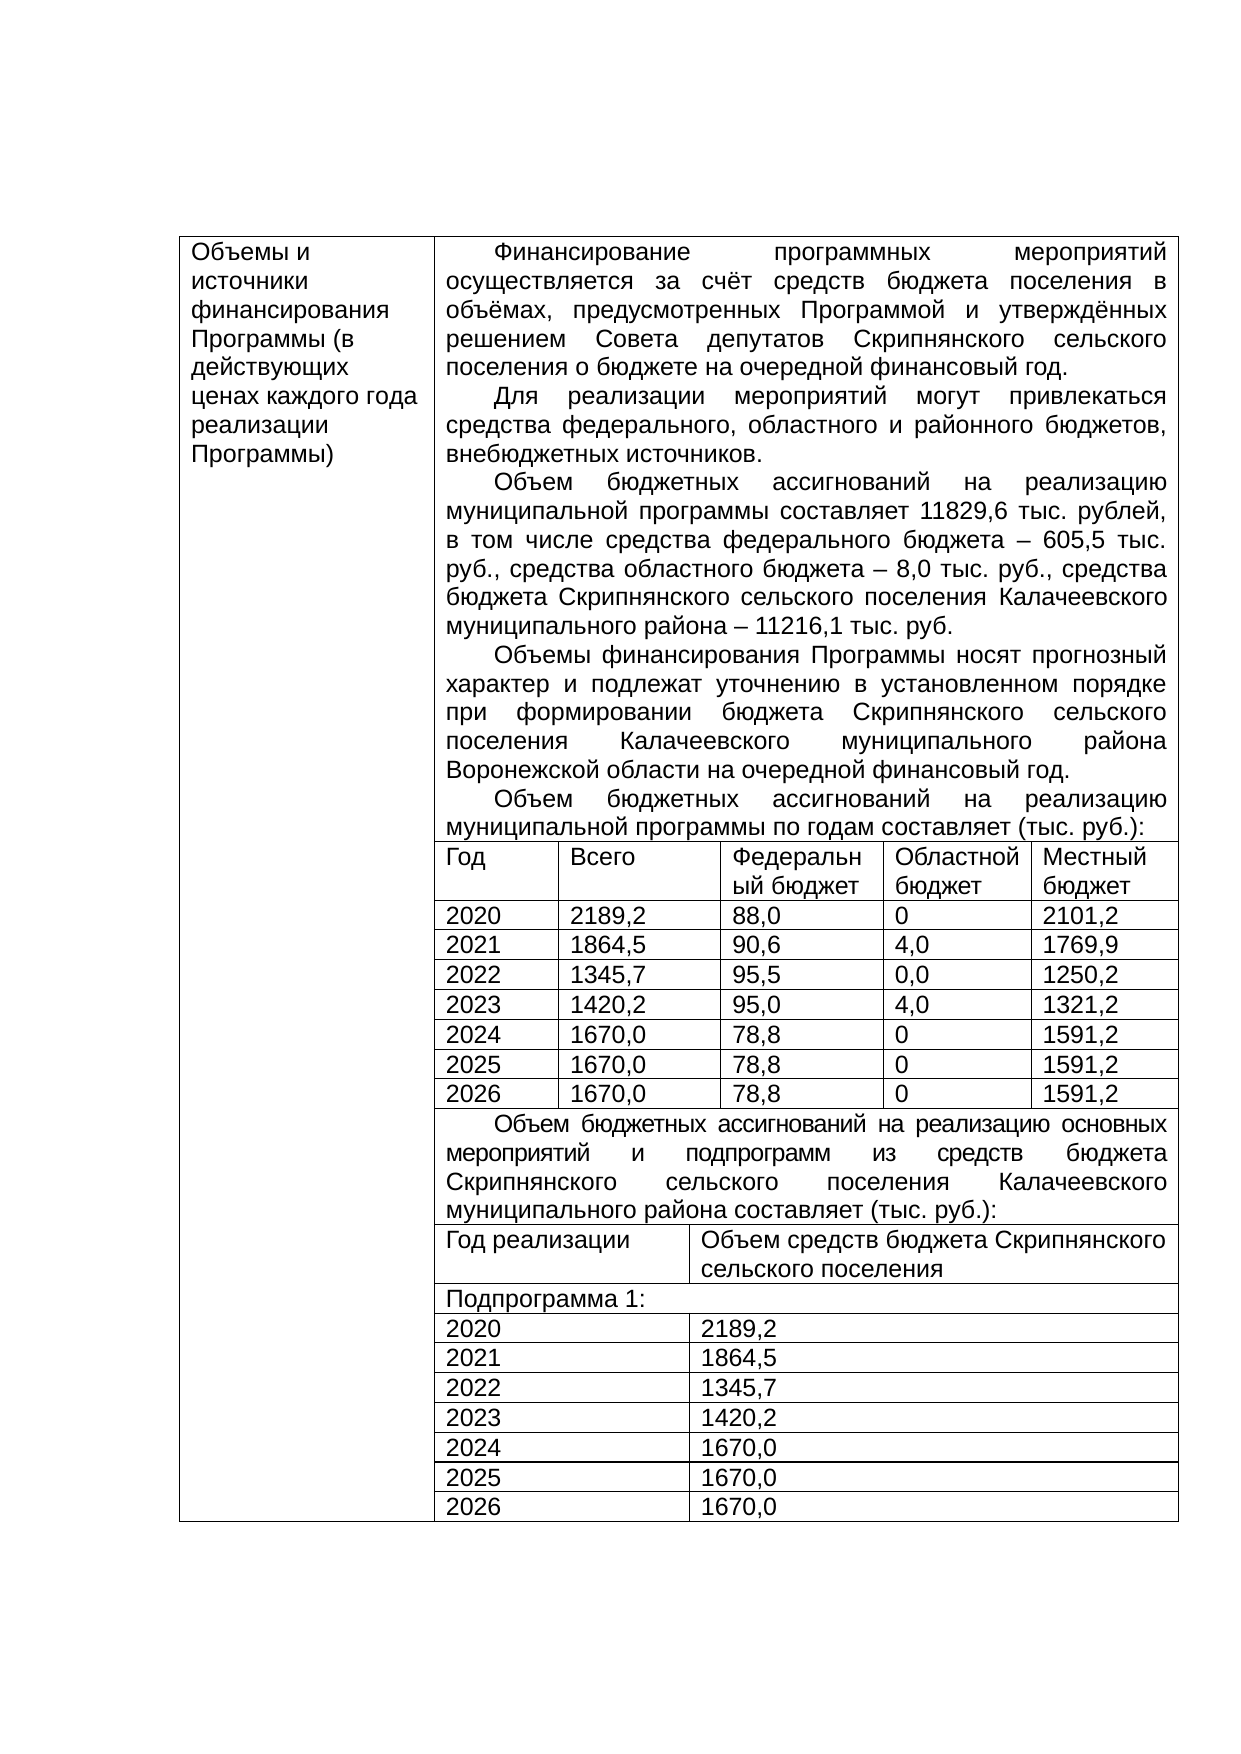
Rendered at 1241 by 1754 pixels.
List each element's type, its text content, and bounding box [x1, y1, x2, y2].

table_cell 1591,2 [1032, 1079, 1178, 1108]
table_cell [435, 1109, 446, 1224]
table_cell 1420,2 [690, 1403, 1178, 1432]
table_cell 1670,0 [690, 1433, 1178, 1461]
table_cell 1864,5 [690, 1343, 1178, 1372]
table_cell 1670,0 [559, 1050, 720, 1078]
table_cell 2022 [435, 960, 558, 989]
table_cell 2024 [435, 1433, 689, 1461]
table_cell 2021 [435, 1343, 689, 1372]
table_cell 90,6 [721, 930, 883, 959]
table_cell 2023 [435, 990, 558, 1019]
table_cell Объем средств бюджета Скрипнянского сельского поселения [690, 1225, 1178, 1283]
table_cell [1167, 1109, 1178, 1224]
table_cell 0 [884, 1050, 1031, 1078]
table_cell 0 [884, 1020, 1031, 1048]
table_cell 95,0 [721, 990, 883, 1019]
table_cell 1250,2 [1032, 960, 1178, 989]
table_cell 78,8 [721, 1020, 883, 1048]
table_cell Всего [559, 842, 720, 899]
table_cell 0,0 [884, 960, 1031, 989]
table_cell 1670,0 [559, 1079, 720, 1108]
table_cell 2023 [435, 1403, 689, 1432]
table_cell 78,8 [721, 1050, 883, 1078]
table_cell 2025 [435, 1463, 689, 1491]
table_cell 2026 [435, 1492, 689, 1521]
table_cell Год реализации [435, 1225, 689, 1283]
table_cell 1670,0 [690, 1463, 1178, 1491]
table_cell 2020 [435, 901, 558, 929]
table_cell 1864,5 [559, 930, 720, 959]
table_cell 1670,0 [559, 1020, 720, 1048]
table_cell 2101,2 [1032, 901, 1178, 929]
table_cell 0 [884, 901, 1031, 929]
table_cell 2022 [435, 1373, 689, 1402]
table_cell 88,0 [721, 901, 883, 929]
table_cell Финансирование программных мероприятий осуществляется за счёт средств бюджета поселения в объёмах, предусмотренных Программой и утверждённых решением Совета депутатов Скрипнянского сельского поселения о бюджете на очередной финансовый год. Для реализации мероприятий могут привлекаться средства федерального, областного и районного бюджетов, внебюджетных источников. Объем бюджетных ассигнований на реализацию муниципальной программы составляет 11829,6 тыс. рублей, в том числе средства федерального бюджета – 605,5 тыс. руб., средства областного бюджета – 8,0 тыс. руб., средства бюджета Скрипнянского сельского поселения Калачеевского муниципального района – 11216,1 тыс. руб. Объемы финансирования Программы носят прогнозный характер и подлежат уточнению в установленном порядке при формировании бюджета Скрипнянского сельского поселения Калачеевского муниципального района Воронежской области на очередной финансовый год. Объем бюджетных ассигнований на реализацию муниципальной программы по годам составляет (тыс. руб.): [435, 237, 1178, 841]
table_cell 2021 [435, 930, 558, 959]
table_cell 1769,9 [1032, 930, 1178, 959]
table_cell 0 [884, 1079, 1031, 1108]
table_cell 95,5 [721, 960, 883, 989]
table_cell 4,0 [884, 990, 1031, 1019]
table_cell 2020 [435, 1314, 689, 1342]
table_cell 4,0 [884, 930, 1031, 959]
table_cell 2025 [435, 1050, 558, 1078]
table_cell 1345,7 [559, 960, 720, 989]
table_cell 2024 [435, 1020, 558, 1048]
table_cell 78,8 [721, 1079, 883, 1108]
table_cell 2026 [435, 1079, 558, 1108]
table_cell Год [435, 842, 558, 899]
table_cell 1345,7 [690, 1373, 1178, 1402]
table_cell Объемы и источники финансирования Программы (в действующих ценах каждого года реализации Программы) [180, 237, 434, 1521]
table_cell 1591,2 [1032, 1050, 1178, 1078]
table_cell 1591,2 [1032, 1020, 1178, 1048]
table_cell 1321,2 [1032, 990, 1178, 1019]
table_cell 1420,2 [559, 990, 720, 1019]
table_cell 1670,0 [690, 1492, 1178, 1521]
table_cell 2189,2 [559, 901, 720, 929]
table_cell 2189,2 [690, 1314, 1178, 1342]
